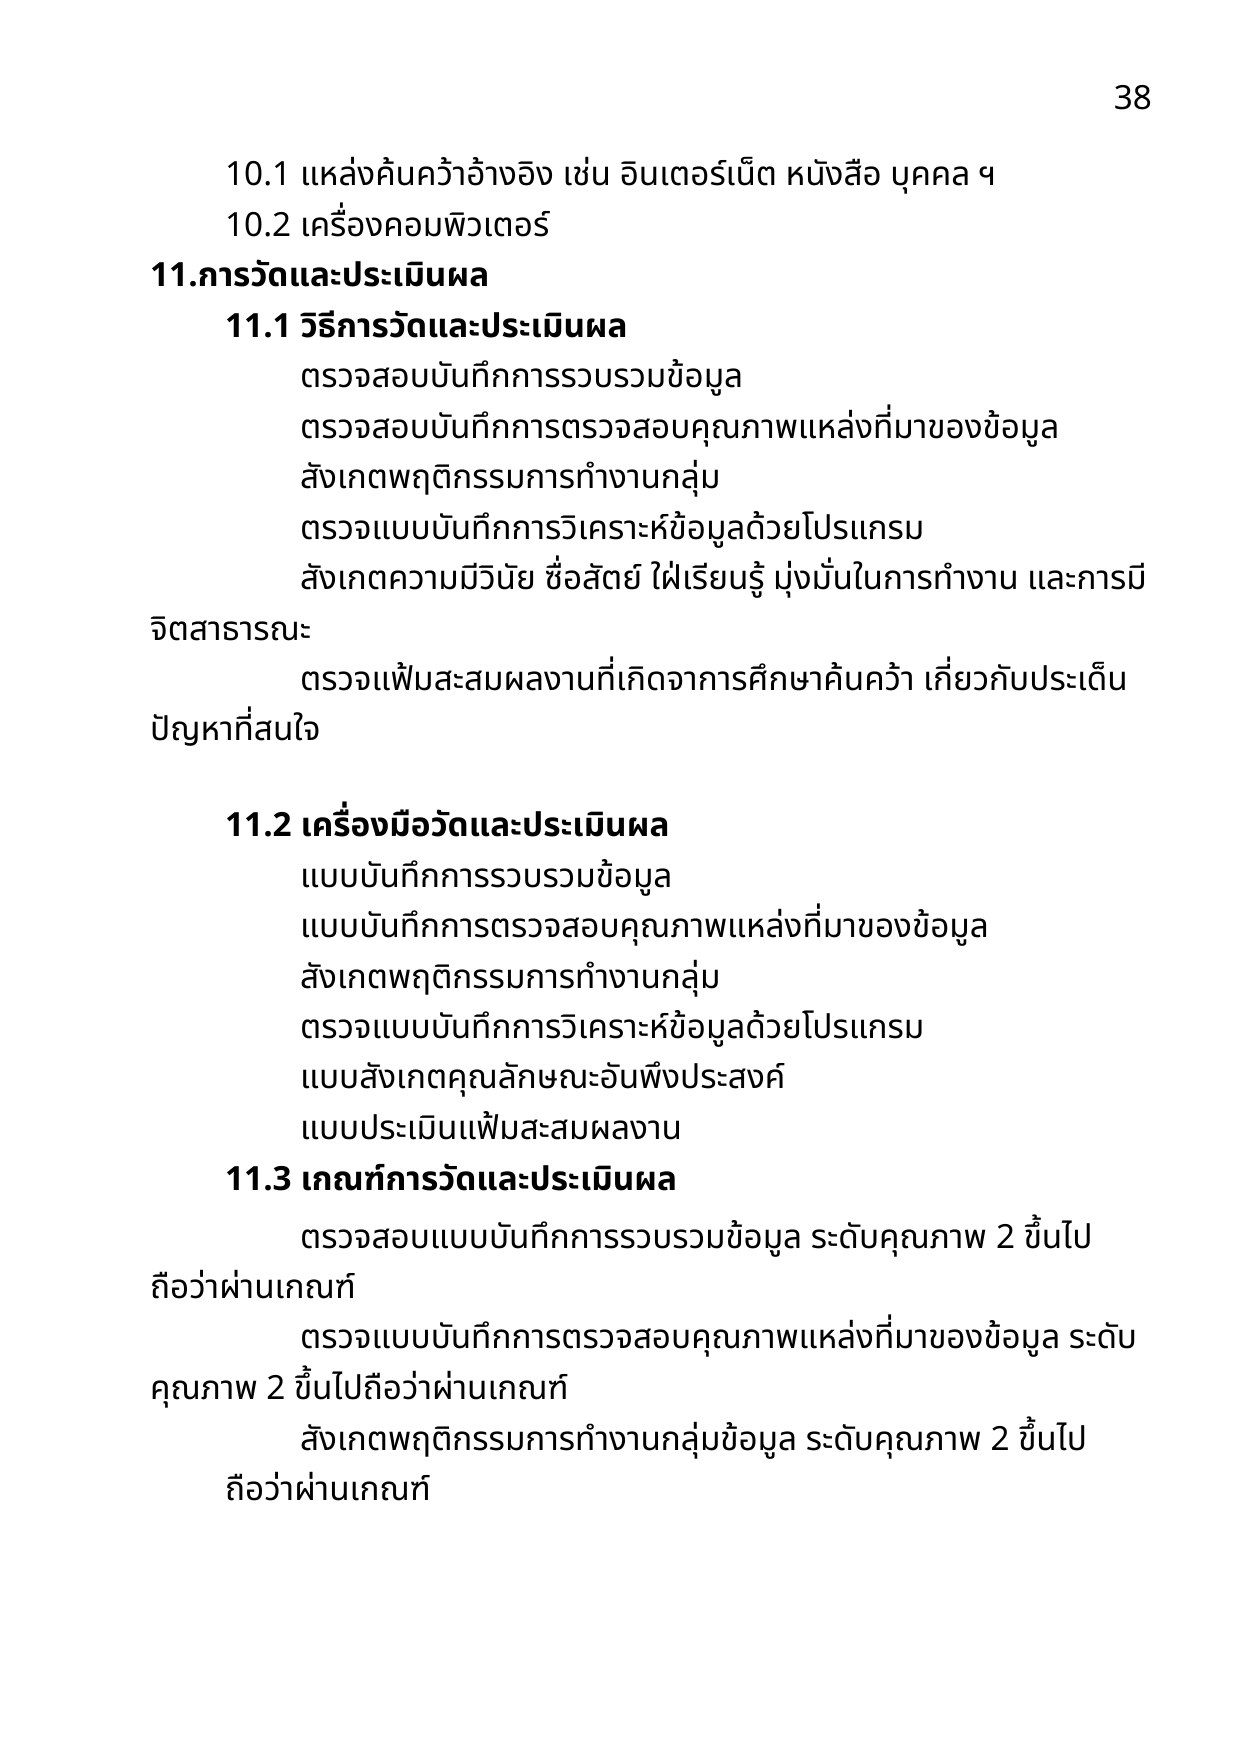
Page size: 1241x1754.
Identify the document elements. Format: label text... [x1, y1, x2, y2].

text ตรวจแบบบันทึกการวิเคราะห์ข้อมูลด้วยโปรแกรม [150, 504, 1152, 554]
text 11.3 เกณฑ์การวัดและประเมินผล [150, 1154, 1152, 1205]
text สังเกตพฤติกรรมการทำงานกลุ่ม [225, 953, 1152, 1003]
text แบบบันทึกการตรวจสอบคุณภาพแหล่งที่มาของข้อมูล [150, 902, 1152, 953]
text สังเกตความมีวินัย ซื่อสัตย์ ใฝ่เรียนรู้ มุ่งมั่นในการทำงาน และการมีจิตสาธารณะ [150, 554, 1152, 655]
text สังเกตพฤติกรรมการทำงานกลุ่ม [150, 453, 1152, 504]
text 11.2 เครื่องมือวัดและประเมินผล [150, 801, 1152, 852]
text 10.1 แหล่งค้นคว้าอ้างอิง เช่น อินเตอร์เน็ต หนังสือ บุคคล ฯ [150, 150, 1152, 201]
text แบบบันทึกการรวบรวมข้อมูล [150, 852, 1152, 902]
text 11.1 วิธีการวัดและประเมินผล [150, 302, 1152, 352]
text 11.การวัดและประเมินผล [150, 251, 1152, 302]
text สังเกตพฤติกรรมการทำงานกลุ่มข้อมูล ระดับคุณภาพ 2 ขึ้นไปถือว่าผ่านเกณฑ์ [225, 1414, 1152, 1516]
text ตรวจสอบแบบบันทึกการรวบรวมข้อมูล ระดับคุณภาพ 2 ขึ้นไปถือว่าผ่านเกณฑ์ [150, 1212, 1152, 1313]
text ตรวจแบบบันทึกการวิเคราะห์ข้อมูลด้วยโปรแกรม [150, 1003, 1152, 1053]
text แบบสังเกตคุณลักษณะอันพึงประสงค์ [150, 1053, 1152, 1104]
text แบบประเมินแฟ้มสะสมผลงาน [150, 1104, 1152, 1154]
text ตรวจสอบบันทึกการรวบรวมข้อมูล [150, 352, 1152, 403]
text ตรวจสอบบันทึกการตรวจสอบคุณภาพแหล่งที่มาของข้อมูล [150, 403, 1152, 453]
text ตรวจแบบบันทึกการตรวจสอบคุณภาพแหล่งที่มาของข้อมูล ระดับคุณภาพ 2 ขึ้นไปถือว่าผ่านเกณฑ์ [150, 1313, 1152, 1414]
text 10.2 เครื่องคอมพิวเตอร์ [150, 201, 1152, 251]
text ตรวจแฟ้มสะสมผลงานที่เกิดจาการศึกษาค้นคว้า เกี่ยวกับประเด็นปัญหาที่สนใจ [150, 655, 1152, 756]
